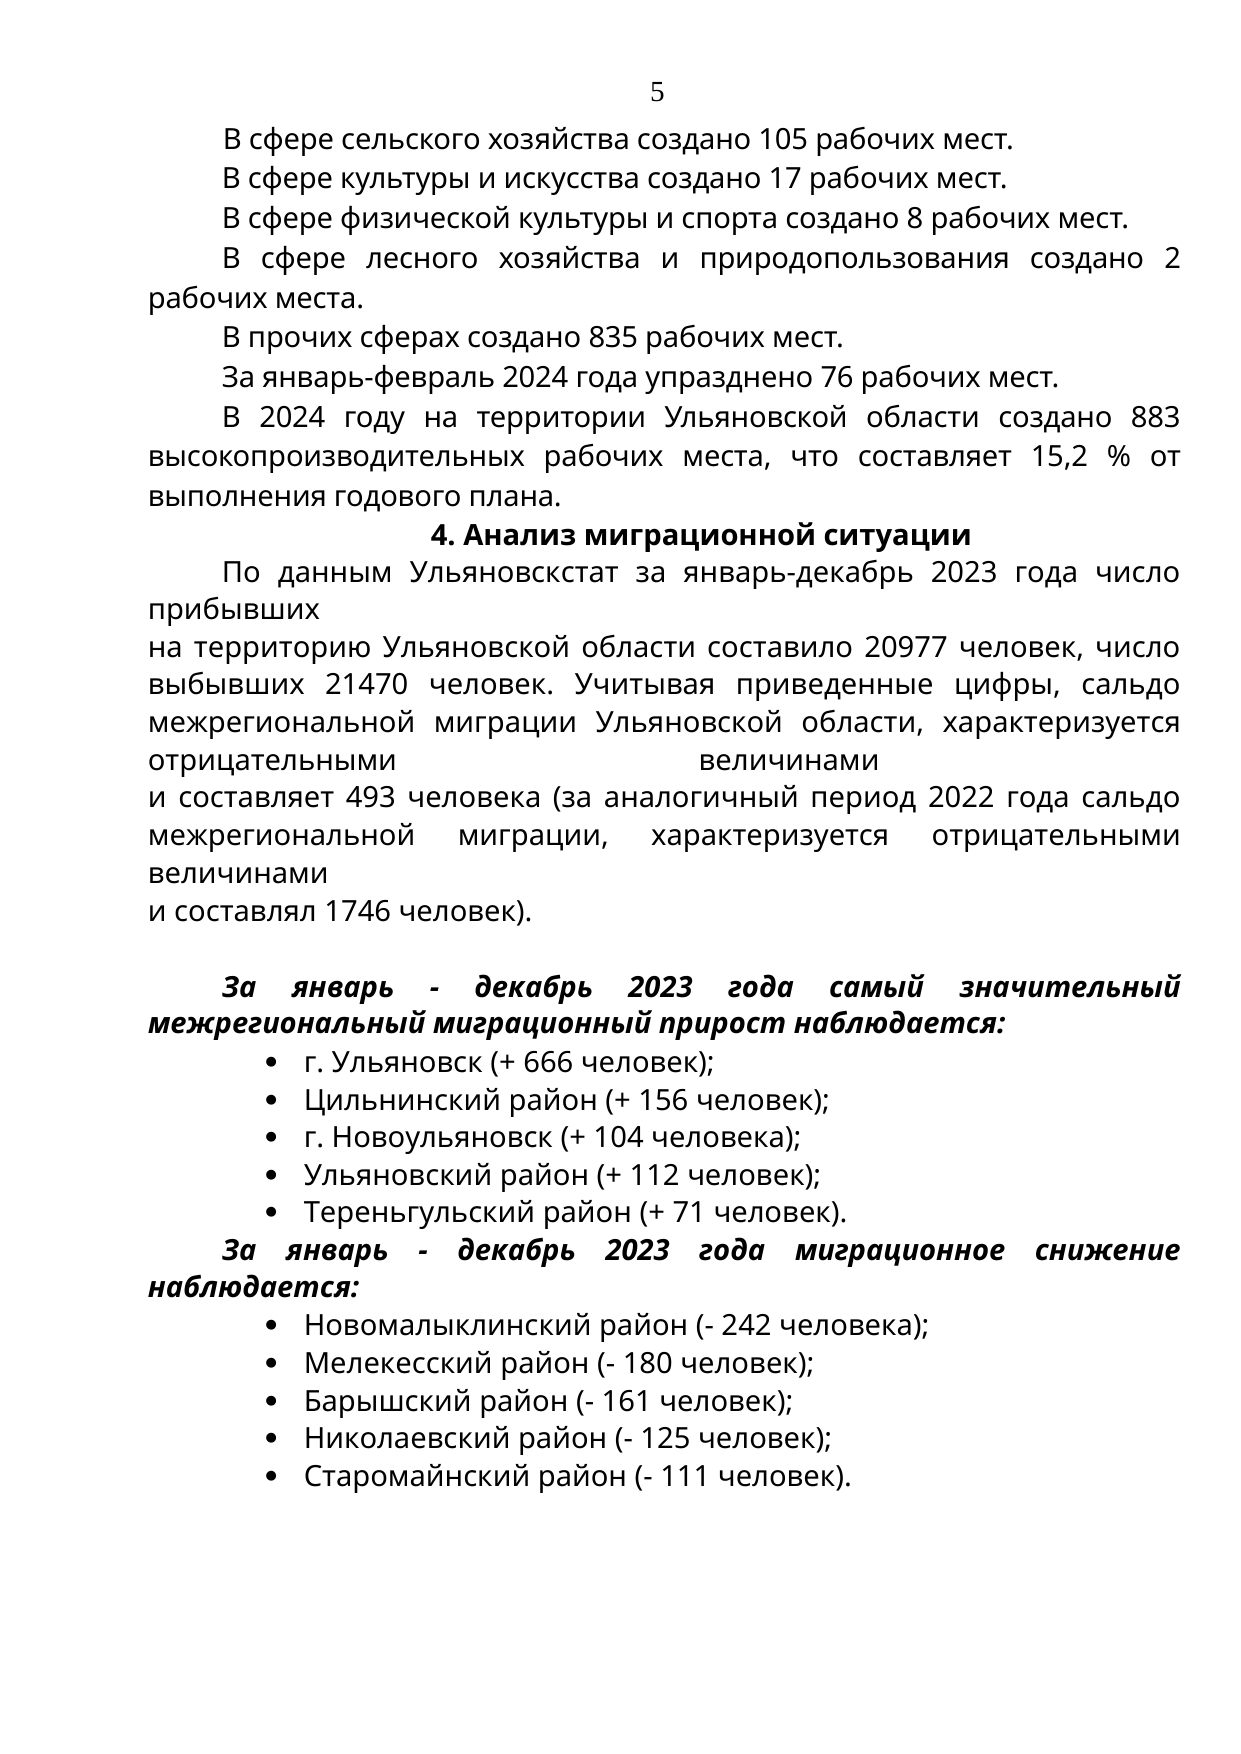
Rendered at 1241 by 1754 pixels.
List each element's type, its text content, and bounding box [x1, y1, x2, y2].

list г. Новоульяновск (+ 104 человека); [266, 1118, 1181, 1155]
list Ульяновский район (+ 112 человек); [266, 1155, 1181, 1193]
list Цильнинский район (+ 156 человек); [266, 1080, 1181, 1118]
text В сфере физической культуры и спорта создано 8 рабочих мест. [148, 197, 1181, 237]
text 4. Анализ миграционной ситуации [148, 515, 1181, 553]
text В сфере лесного хозяйства и природопользования создано 2 рабочих места. [148, 237, 1181, 317]
text В сфере сельского хозяйства создано 105 рабочих мест. [148, 118, 1181, 158]
list г. Ульяновск (+ 666 человек); [266, 1042, 1181, 1080]
text В сфере культуры и искусства создано 17 рабочих мест. [148, 158, 1181, 197]
list Новомалыклинский район (- 242 человека); [266, 1306, 1181, 1343]
list Старомайнский район (- 111 человек). [266, 1456, 1181, 1494]
text За январь - декабрь 2023 года миграционное снижение наблюдается: [148, 1231, 1181, 1306]
text В 2024 году на территории Ульяновской области создано 883 высокопроизводительных рабочих места, что составляет 15,2 % от выполнения годового плана. [148, 396, 1181, 515]
list Тереньгульский район (+ 71 человек). [266, 1193, 1181, 1231]
text По данным Ульяновскстат за январь-декабрь 2023 года число прибывших на территорию Ульяновской области составило 20977 человек, число выбывших 21470 человек. Учитывая приведенные цифры, сальдо межрегиональной миграции Ульяновской области, характеризуется отрицательными величинами и составляет 493 человека (за аналогичный период 2022 года сальдо межрегиональной миграции, характеризуется отрицательными величинами и составлял 1746 человек). [148, 553, 1181, 929]
text За январь - декабрь 2023 года самый значительный межрегиональный миграционный прирост наблюдается: [148, 967, 1181, 1042]
list Николаевский район (- 125 человек); [266, 1419, 1181, 1456]
list Мелекесский район (- 180 человек); [266, 1343, 1181, 1381]
text За январь-февраль 2024 года упразднено 76 рабочих мест. [148, 356, 1181, 396]
text В прочих сферах создано 835 рабочих мест. [148, 317, 1181, 356]
list Барышский район (- 161 человек); [266, 1381, 1181, 1419]
